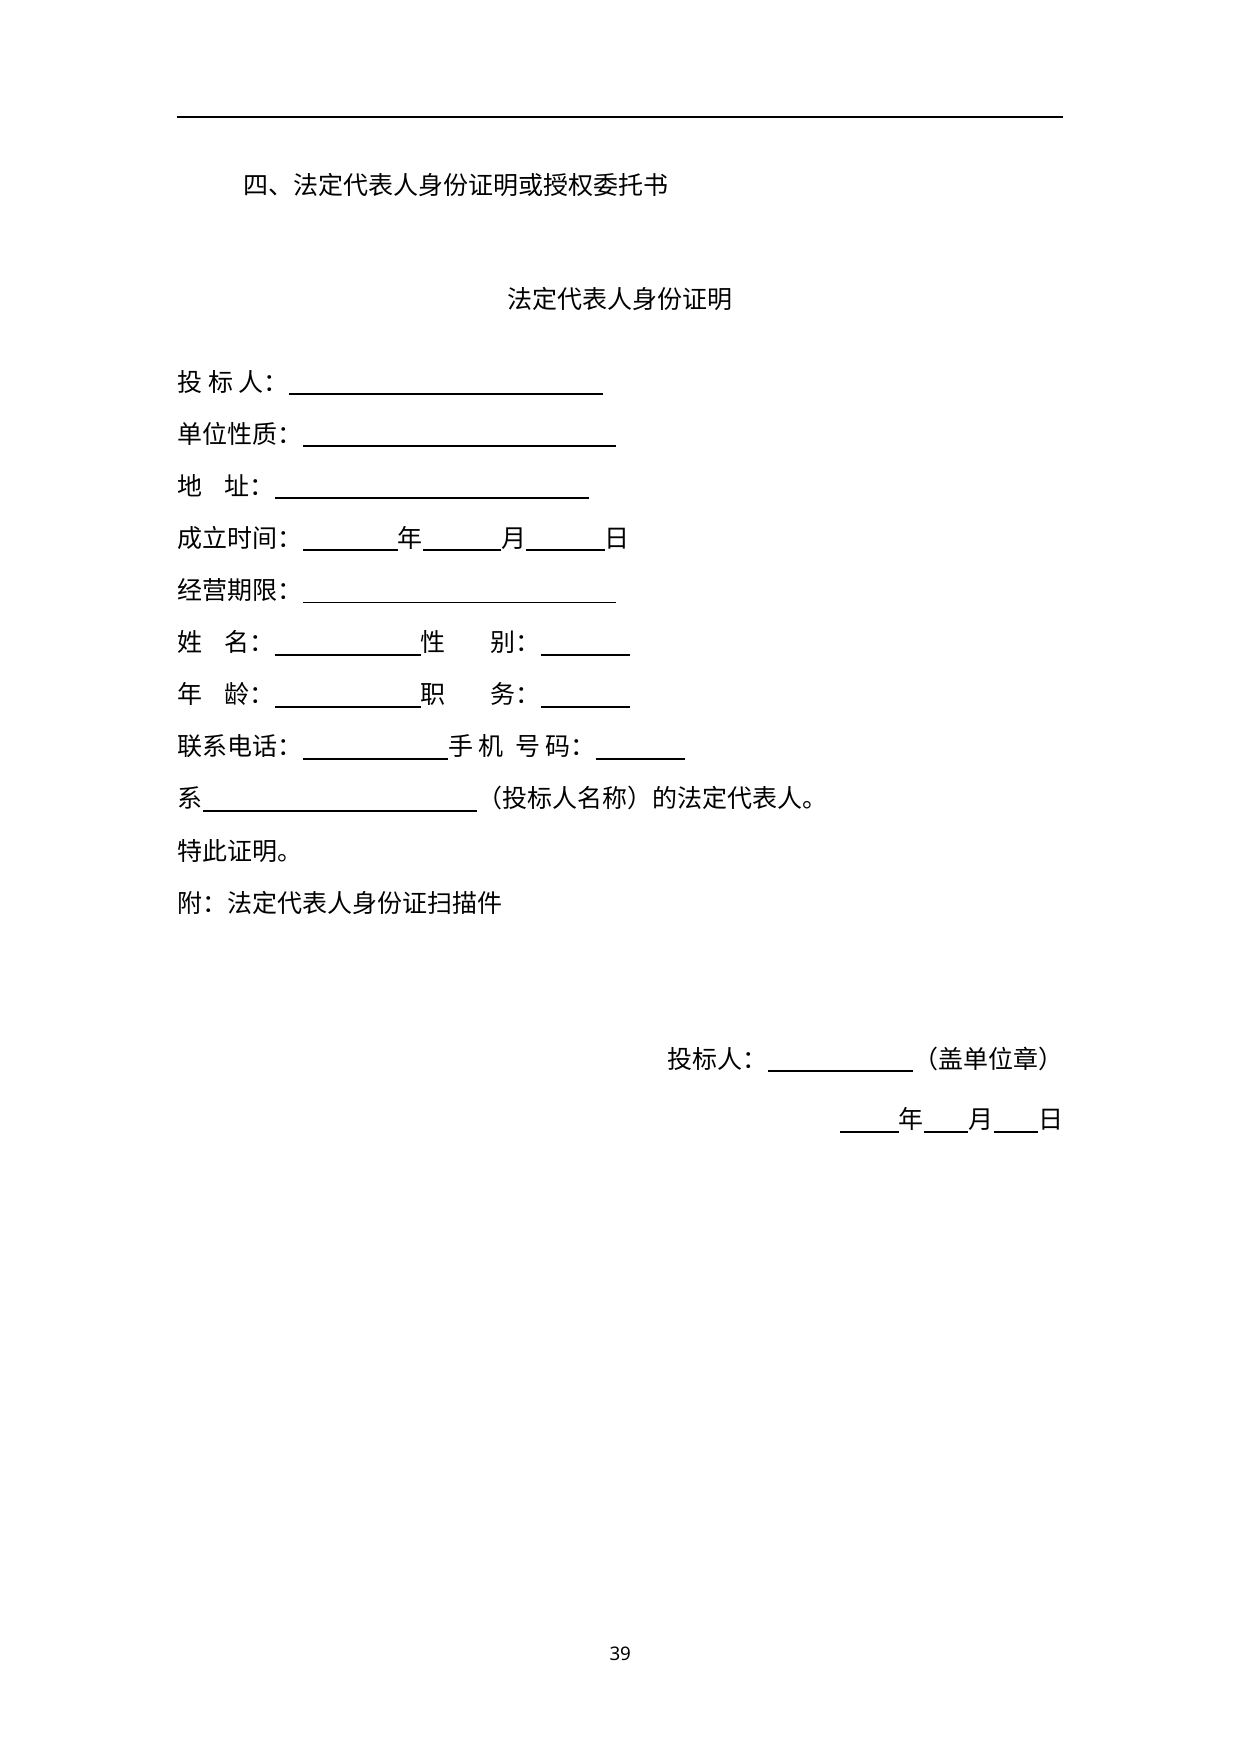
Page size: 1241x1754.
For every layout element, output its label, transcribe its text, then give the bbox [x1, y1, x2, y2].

text 成立时间： 年 月 日 [177, 506, 1063, 558]
text 联系电话： 手 机 号 码： [177, 714, 1063, 766]
text 附：法定代表人身份证扫描件 [177, 870, 1063, 922]
text 年 月 日 [177, 1084, 1063, 1140]
text 姓 名： 性 别： [177, 610, 1063, 662]
text 经营期限： [177, 558, 1063, 610]
text 地 址： [177, 454, 1063, 506]
text 投标人签章： 日 期： 四、法定代表人身份证明或授权委托书 [177, 165, 1063, 202]
text 投 标 人： [177, 349, 1063, 402]
text 特此证明。 [177, 818, 1063, 870]
text 投标人： （盖单位章） [177, 1027, 1063, 1079]
text 法定代表人身份证明 [177, 279, 1063, 316]
text 单位性质： [177, 402, 1063, 454]
text 系 （投标人名称）的法定代表人。 [177, 766, 1063, 818]
text 年 龄： 职 务： [177, 662, 1063, 714]
